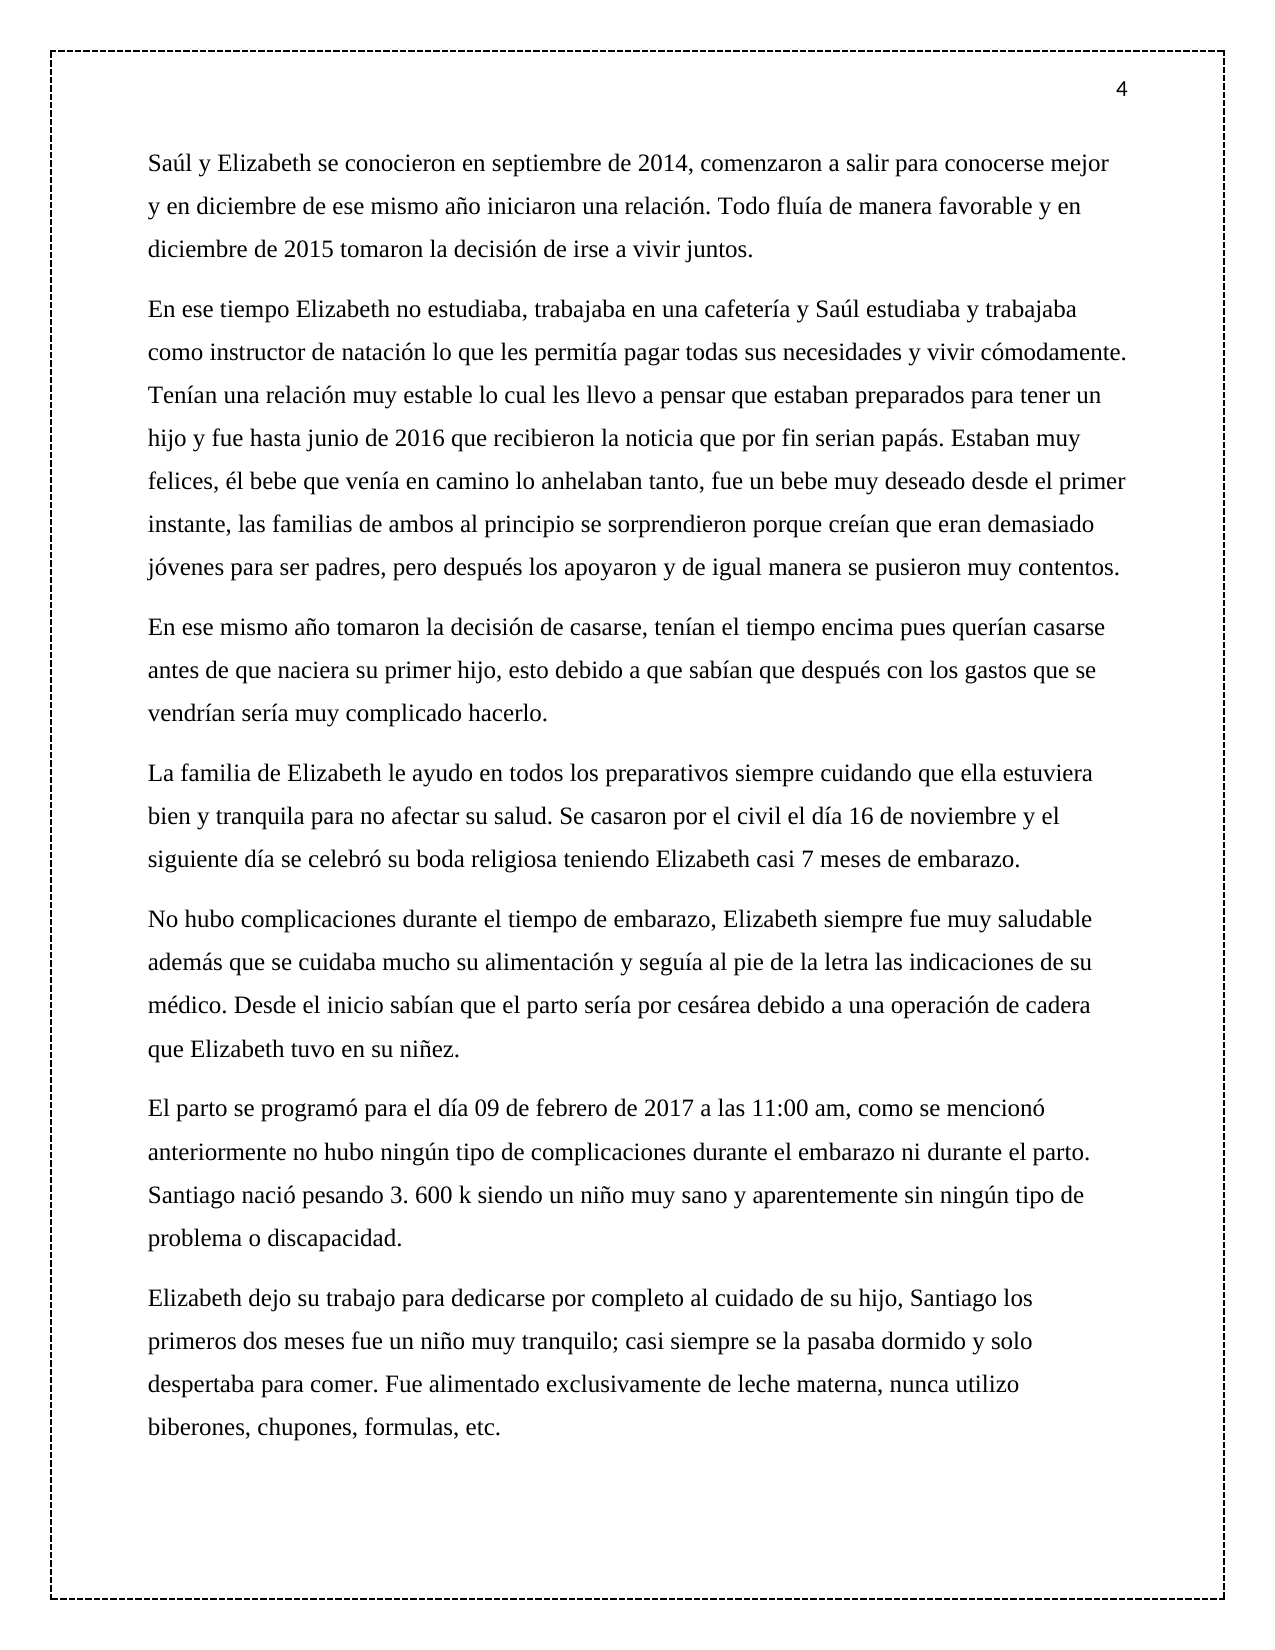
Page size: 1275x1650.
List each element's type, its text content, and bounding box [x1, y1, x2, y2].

text En ese mismo año tomaron la decisión de casarse, tenían el tiempo encima pues querían casarse antes de que naciera su primer hijo, esto debido a que sabían que después con los gastos que se vendrían sería muy complicado hacerlo. [148, 612, 1127, 727]
text No hubo complicaciones durante el tiempo de embarazo, Elizabeth siempre fue muy saludable además que se cuidaba mucho su alimentación y seguía al pie de la letra las indicaciones de su médico. Desde el inicio sabían que el parto sería por cesárea debido a una operación de cadera que Elizabeth tuvo en su niñez. [148, 904, 1127, 1062]
text La familia de Elizabeth le ayudo en todos los preparativos siempre cuidando que ella estuviera bien y tranquila para no afectar su salud. Se casaron por el civil el día 16 de noviembre y el siguiente día se celebró su boda religiosa teniendo Elizabeth casi 7 meses de embarazo. [148, 758, 1127, 873]
text El parto se programó para el día 09 de febrero de 2017 a las 11:00 am, como se mencionó anteriormente no hubo ningún tipo de complicaciones durante el embarazo ni durante el parto. Santiago nació pesando 3. 600 k siendo un niño muy sano y aparentemente sin ningún tipo de problema o discapacidad. [148, 1093, 1127, 1252]
text Saúl y Elizabeth se conocieron en septiembre de 2014, comenzaron a salir para conocerse mejor y en diciembre de ese mismo año iniciaron una relación. Todo fluía de manera favorable y en diciembre de 2015 tomaron la decisión de irse a vivir juntos. [148, 148, 1127, 263]
text Elizabeth dejo su trabajo para dedicarse por completo al cuidado de su hijo, Santiago los primeros dos meses fue un niño muy tranquilo; casi siempre se la pasaba dormido y solo despertaba para comer. Fue alimentado exclusivamente de leche materna, nunca utilizo biberones, chupones, formulas, etc. [148, 1283, 1127, 1441]
text En ese tiempo Elizabeth no estudiaba, trabajaba en una cafetería y Saúl estudiaba y trabajaba como instructor de natación lo que les permitía pagar todas sus necesidades y vivir cómodamente. Tenían una relación muy estable lo cual les llevo a pensar que estaban preparados para tener un hijo y fue hasta junio de 2016 que recibieron la noticia que por fin serian papás. Estaban muy felices, él bebe que venía en camino lo anhelaban tanto, fue un bebe muy deseado desde el primer instante, las familias de ambos al principio se sorprendieron porque creían que eran demasiado jóvenes para ser padres, pero después los apoyaron y de igual manera se pusieron muy contentos. [148, 294, 1127, 581]
